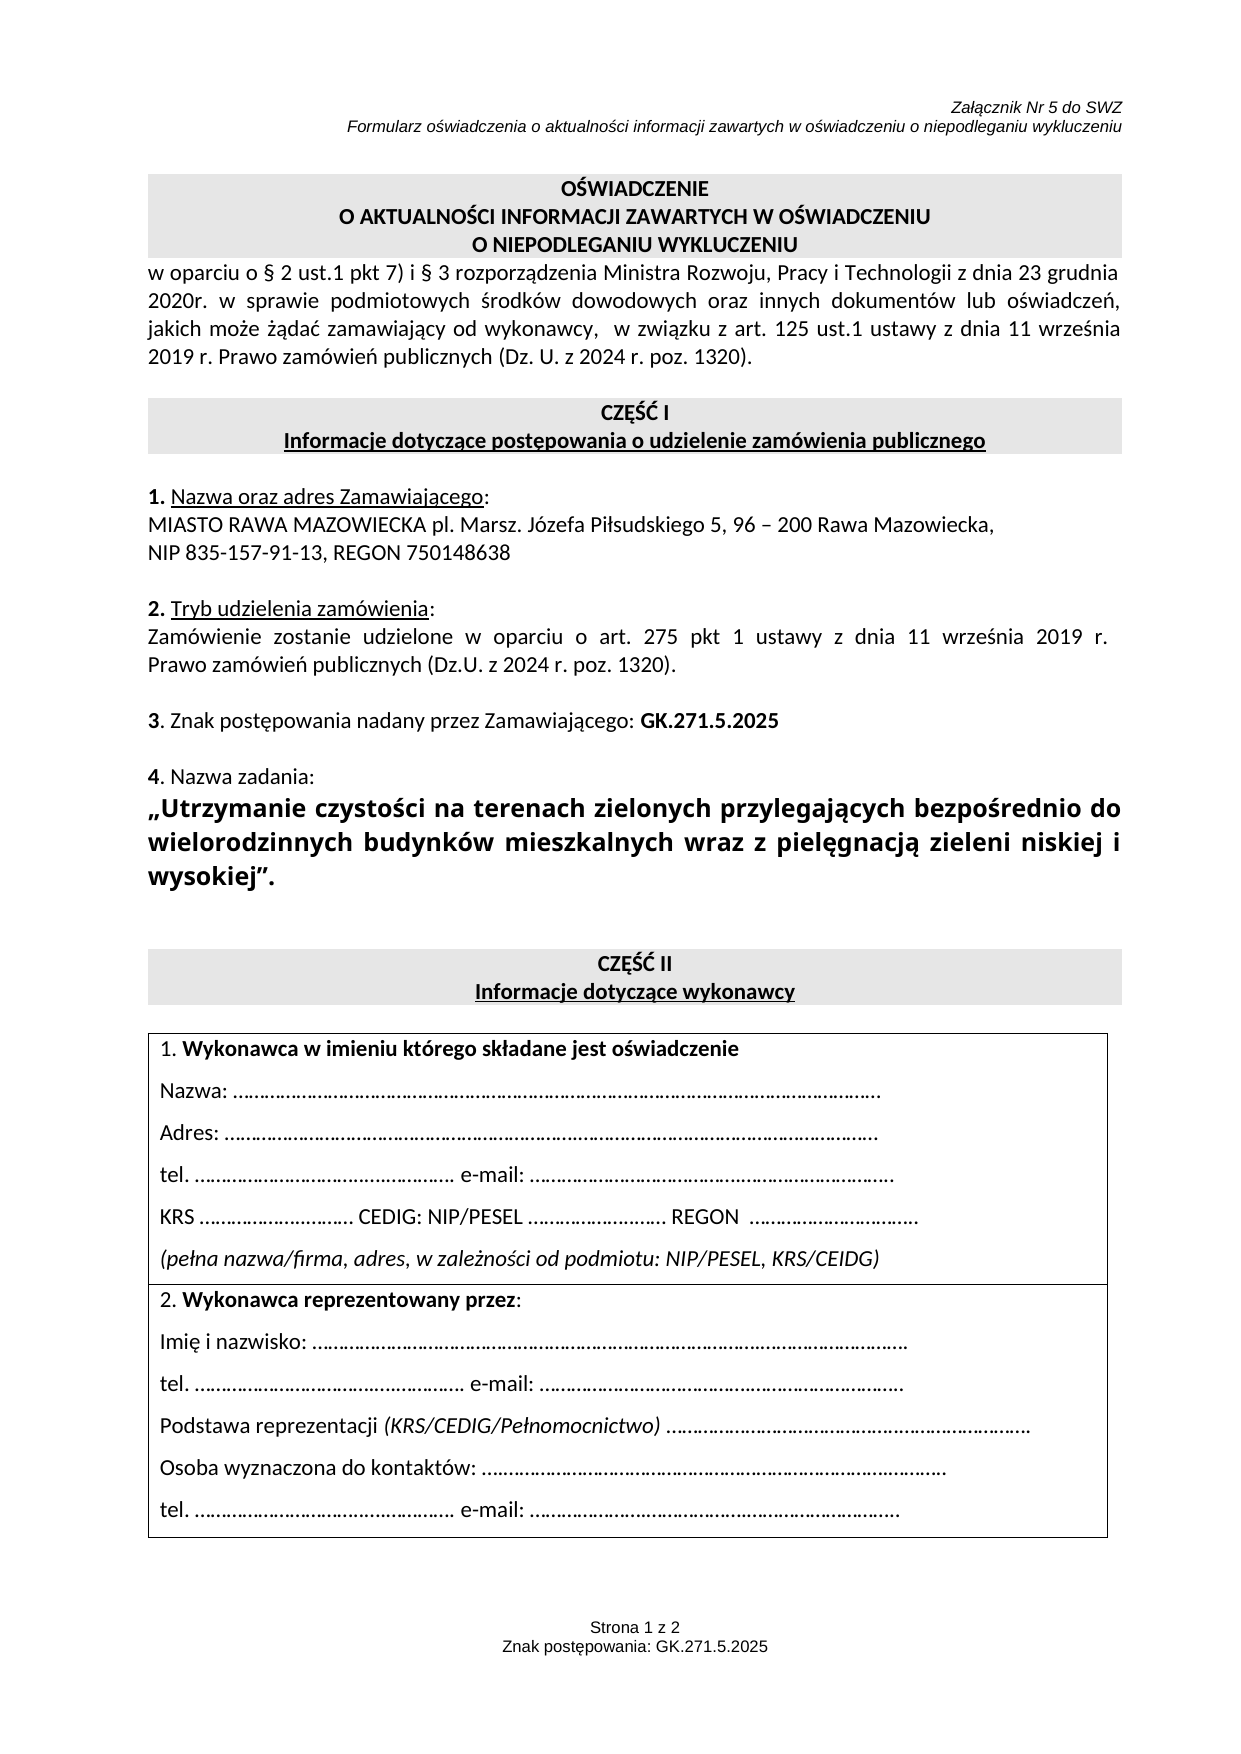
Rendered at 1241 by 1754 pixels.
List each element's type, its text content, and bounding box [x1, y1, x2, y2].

text MIASTO RAWA MAZOWIECKA pl. Marsz. Józefa Piłsudskiego 5, 96 – 200 Rawa Mazowiecka, [148, 510, 1122, 538]
subtitle Informacje dotyczące postępowania o udzielenie zamówienia publicznego [148, 426, 1122, 454]
text 2. Tryb udzielenia zamówienia: [148, 594, 1122, 622]
title 3. Znak postępowania nadany przez Zamawiającego: GK.271.5.2025 [148, 706, 1122, 734]
text Zamówienie zostanie udzielone w oparciu o art. 275 pkt 1 ustawy z dnia 11 września 2019 r. Prawo zamówień publicznych (Dz.U. z 2024 r. poz. 1320). [148, 622, 1122, 678]
subtitle CZĘŚĆ I [148, 398, 1122, 426]
subtitle O NIEPODLEGANIU WYKLUCZENIU [148, 230, 1122, 258]
table_header 1. Wykonawca w imieniu którego składane jest oświadczenie Nazwa: …………………………………………………………………………………………………………… Adres: ………………………………………………………….………………………………………………… tel. …………………………..….…………. e-mail: ………………………………….……………………….. KRS ………………..……… CEDIG: NIP/PESEL ………………..…… REGON ………………………….. (pełna nazwa/firma, adres, w zależności od podmiotu: NIP/PESEL, KRS/CEIDG) [149, 1034, 1107, 1284]
table_cell 2. Wykonawca reprezentowany przez: Imię i nazwisko: ………………………………………………………………………….………………………. tel. …………………………….….…………. e-mail: ………………………………….……………………….. Podstawa reprezentacji (KRS/CEDIG/Pełnomocnictwo) ……………………………………..……………………. Osoba wyznaczona do kontaktów: ….……………………………………………………………….……….. tel. …………………………..….…………. e-mail: ………………….……………….……………………….. [149, 1285, 1107, 1537]
subtitle CZĘŚĆ II [148, 949, 1122, 977]
text Informacje dotyczące wykonawcy [148, 977, 1122, 1005]
subtitle O AKTUALNOŚCI INFORMACJI ZAWARTYCH W OŚWIADCZENIU [148, 202, 1122, 230]
text „Utrzymanie czystości na terenach zielonych przylegających bezpośrednio do wielorodzinnych budynków mieszkalnych wraz z pielęgnacją zieleni niskiej i wysokiej”. [148, 791, 1122, 893]
text 1. Nazwa oraz adres Zamawiającego: [148, 482, 1122, 510]
subtitle w oparciu o § 2 ust.1 pkt 7) i § 3 rozporządzenia Ministra Rozwoju, Pracy i Technologii z dnia 23 grudnia 2020r. w sprawie podmiotowych środków dowodowych oraz innych dokumentów lub oświadczeń, jakich może żądać zamawiający od wykonawcy, w związku z art. 125 ust.1 ustawy z dnia 11 września 2019 r. Prawo zamówień publicznych (Dz. U. z 2024 r. poz. 1320). [148, 258, 1122, 370]
text NIP 835-157-91-13, REGON 750148638 [148, 538, 1122, 566]
text 4. Nazwa zadania: [148, 762, 1122, 791]
subtitle OŚWIADCZENIE [148, 174, 1122, 202]
